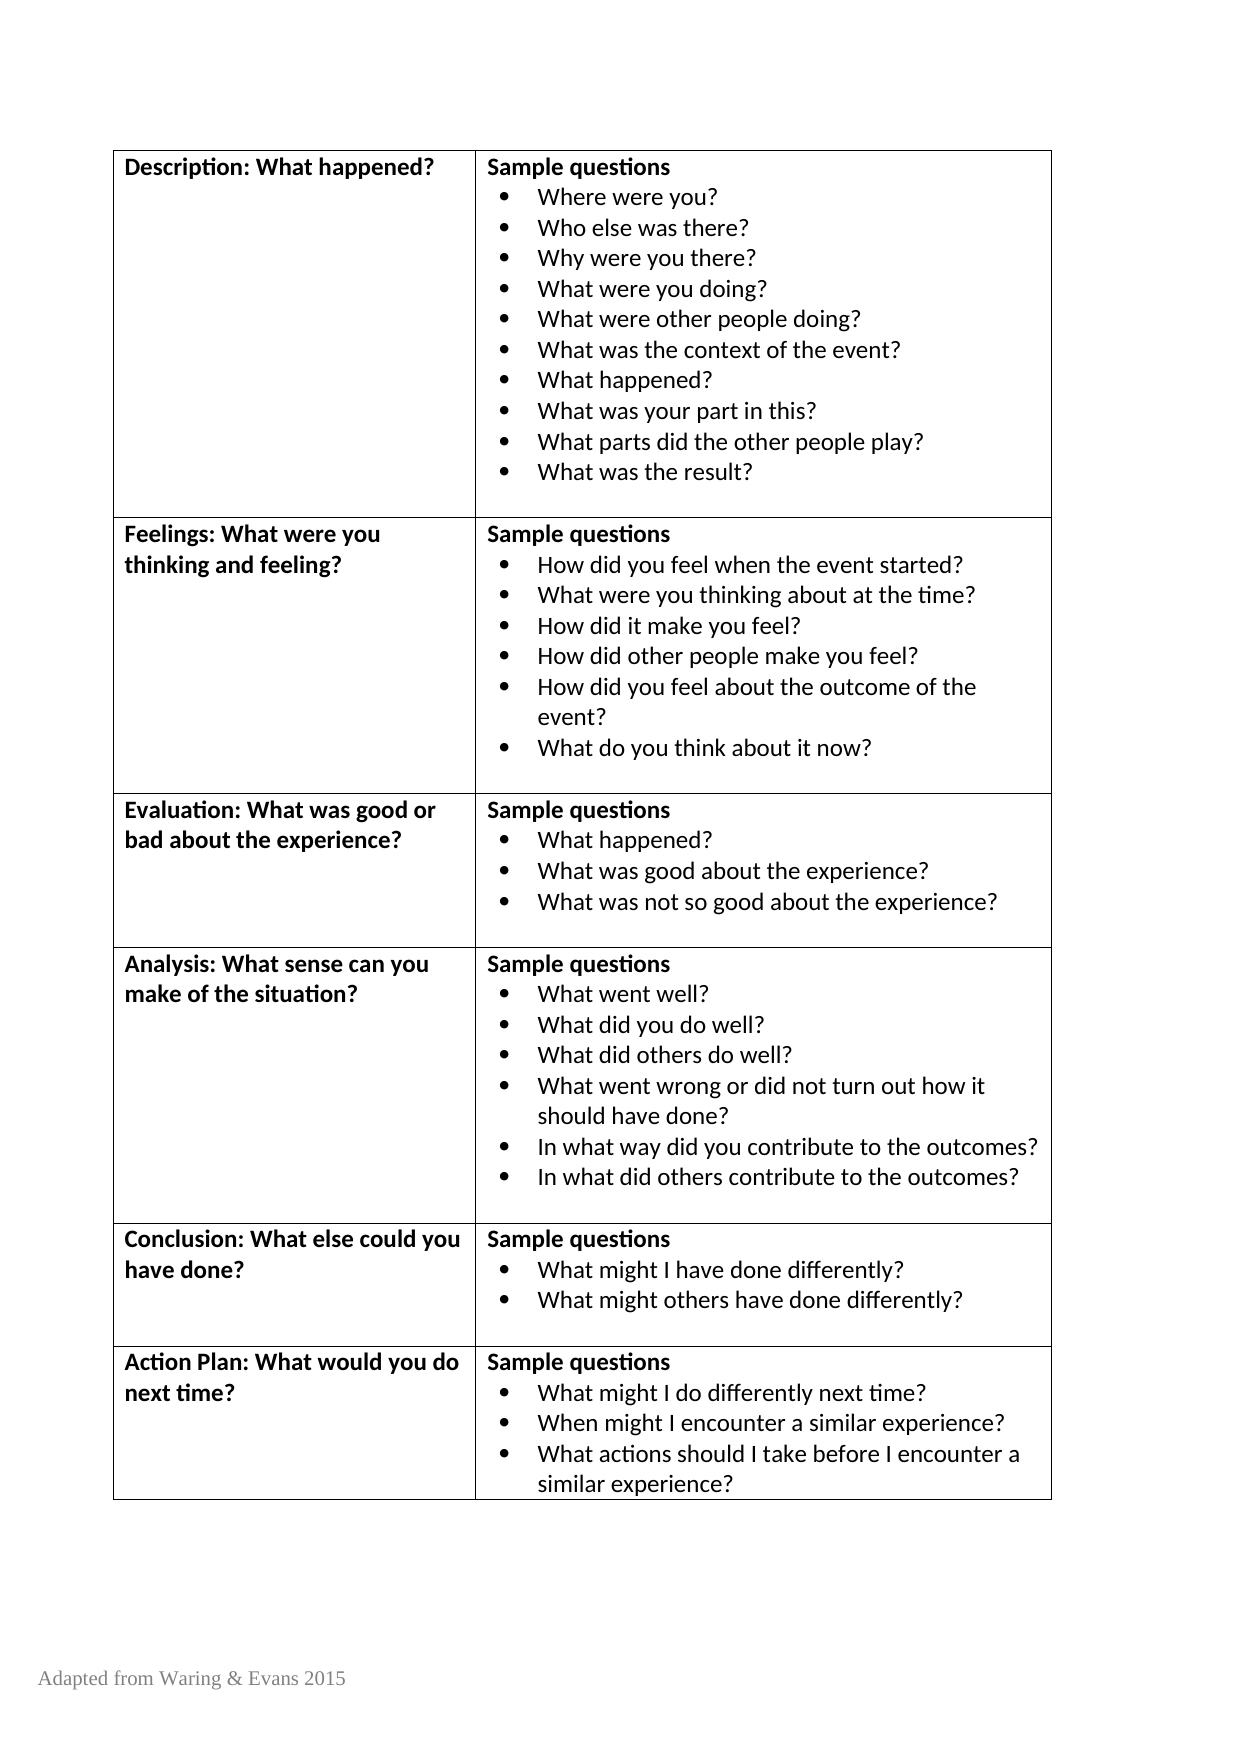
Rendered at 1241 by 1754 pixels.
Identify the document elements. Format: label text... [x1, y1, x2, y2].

table_cell Sample questions What might I have done differently? What might others have done differently? [476, 1224, 1051, 1346]
table_cell Feelings: What were you thinking and feeling? [114, 518, 475, 793]
table_header Sample questions Where were you? Who else was there? Why were you there? What were you doing? What were other people doing? What was the context of the event? What happened? What was your part in this? What parts did the other people play? What was the result? [476, 151, 1051, 517]
table_header Description: What happened? [114, 151, 475, 517]
table_cell Analysis: What sense can you make of the situation? [114, 948, 475, 1222]
table_cell Sample questions How did you feel when the event started? What were you thinking about at the time? How did it make you feel? How did other people make you feel? How did you feel about the outcome of the event? What do you think about it now? [476, 518, 1051, 793]
table_cell Sample questions What happened? What was good about the experience? What was not so good about the experience? [476, 794, 1051, 947]
table_cell Sample questions What went well? What did you do well? What did others do well? What went wrong or did not turn out how it should have done? In what way did you contribute to the outcomes? In what did others contribute to the outcomes? [476, 948, 1051, 1222]
table_cell Action Plan: What would you do next time? [114, 1347, 475, 1499]
table_cell Conclusion: What else could you have done? [114, 1224, 475, 1346]
table_cell Evaluation: What was good or bad about the experience? [114, 794, 475, 947]
table_cell Sample questions What might I do differently next time? When might I encounter a similar experience? What actions should I take before I encounter a similar experience? [476, 1347, 1051, 1499]
